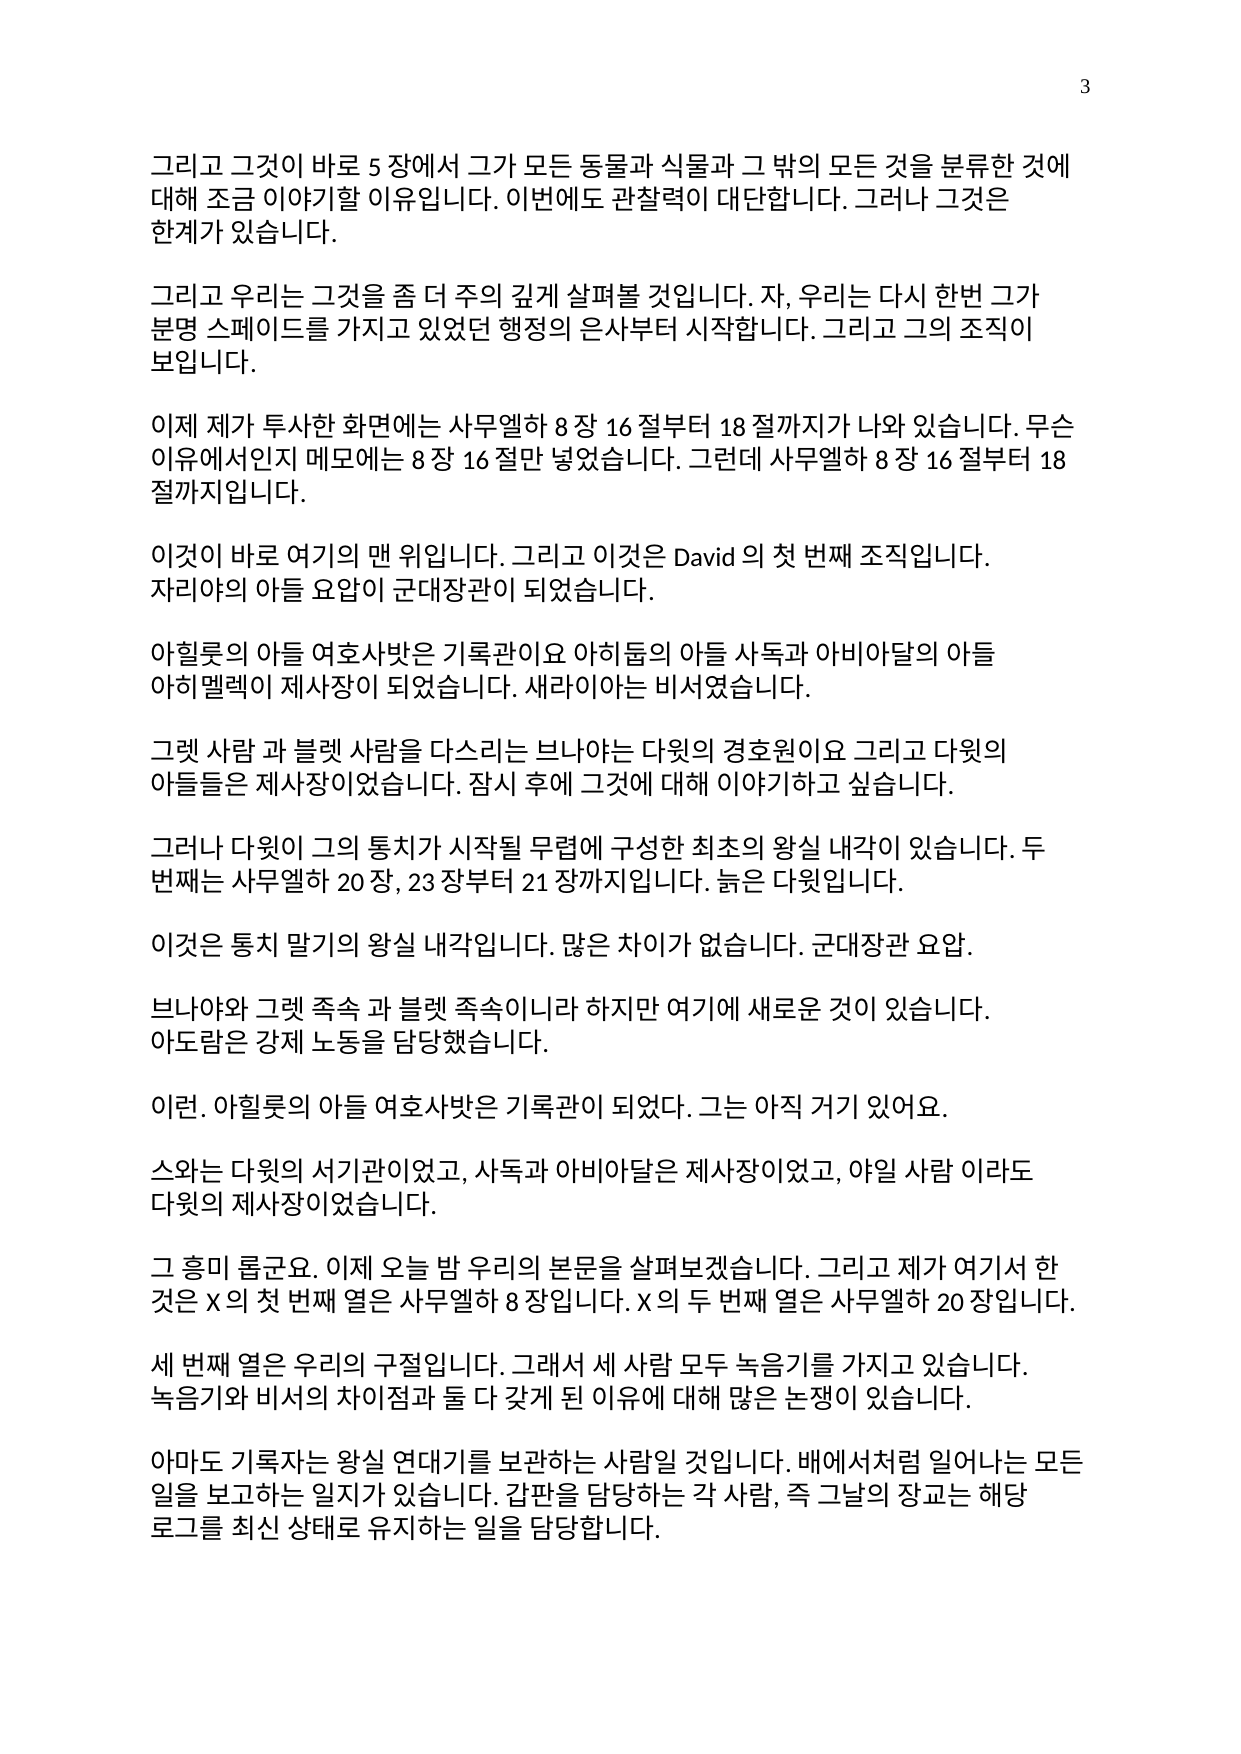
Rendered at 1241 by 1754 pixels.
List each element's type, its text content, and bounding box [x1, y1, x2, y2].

text 그 흥미 롭군요. 이제 오늘 밤 우리의 본문을 살펴보겠습니다. 그리고 제가 여기서 한 것은 X의 첫 번째 열은 사무엘하 8장입니다. X의 두 번째 열은 사무엘하 20장입니다. [150, 1252, 1090, 1318]
text 그리고 그것이 바로 5장에서 그가 모든 동물과 식물과 그 밖의 모든 것을 분류한 것에 대해 조금 이야기할 이유입니다. 이번에도 관찰력이 대단합니다. 그러나 그것은 한계가 있습니다. [150, 150, 1090, 249]
text 이것이 바로 여기의 맨 위입니다. 그리고 이것은 David의 첫 번째 조직입니다. 자리야의 아들 요압이 군대장관이 되었습니다. [150, 541, 1090, 607]
text 그리고 우리는 그것을 좀 더 주의 깊게 살펴볼 것입니다. 자, 우리는 다시 한번 그가 분명 스페이드를 가지고 있었던 행정의 은사부터 시작합니다. 그리고 그의 조직이 보입니다. [150, 280, 1090, 379]
text 이것은 통치 말기의 왕실 내각입니다. 많은 차이가 없습니다. 군대장관 요압. [150, 929, 1090, 962]
text 이제 제가 투사한 화면에는 사무엘하 8장 16절부터 18절까지가 나와 있습니다. 무슨 이유에서인지 메모에는 8장 16절만 넣었습니다. 그런데 사무엘하 8장 16절부터 18절까지입니다. [150, 410, 1090, 509]
text 아힐룻의 아들 여호사밧은 기록관이요 아히둡의 아들 사독과 아비아달의 아들 아히멜렉이 제사장이 되었습니다. 새라이아는 비서였습니다. [150, 638, 1090, 704]
text 스와는 다윗의 서기관이었고, 사독과 아비아달은 제사장이었고, 야일 사람 이라도 다윗의 제사장이었습니다. [150, 1155, 1090, 1221]
text 아마도 기록자는 왕실 연대기를 보관하는 사람일 것입니다. 배에서처럼 일어나는 모든 일을 보고하는 일지가 있습니다. 갑판을 담당하는 각 사람, 즉 그날의 장교는 해당 로그를 최신 상태로 유지하는 일을 담당합니다. [150, 1446, 1090, 1546]
text 그렛 사람 과 블렛 사람을 다스리는 브나야는 다윗의 경호원이요 그리고 다윗의 아들들은 제사장이었습니다. 잠시 후에 그것에 대해 이야기하고 싶습니다. [150, 735, 1090, 801]
text 브나야와 그렛 족속 과 블렛 족속이니라 하지만 여기에 새로운 것이 있습니다. 아도람은 강제 노동을 담당했습니다. [150, 993, 1090, 1059]
text 이런. 아힐룻의 아들 여호사밧은 기록관이 되었다. 그는 아직 거기 있어요. [150, 1091, 1090, 1124]
text 그러나 다윗이 그의 통치가 시작될 무렵에 구성한 최초의 왕실 내각이 있습니다. 두 번째는 사무엘하 20장, 23장부터 21장까지입니다. 늙은 다윗입니다. [150, 832, 1090, 898]
text 세 번째 열은 우리의 구절입니다. 그래서 세 사람 모두 녹음기를 가지고 있습니다. 녹음기와 비서의 차이점과 둘 다 갖게 된 이유에 대해 많은 논쟁이 있습니다. [150, 1349, 1090, 1415]
